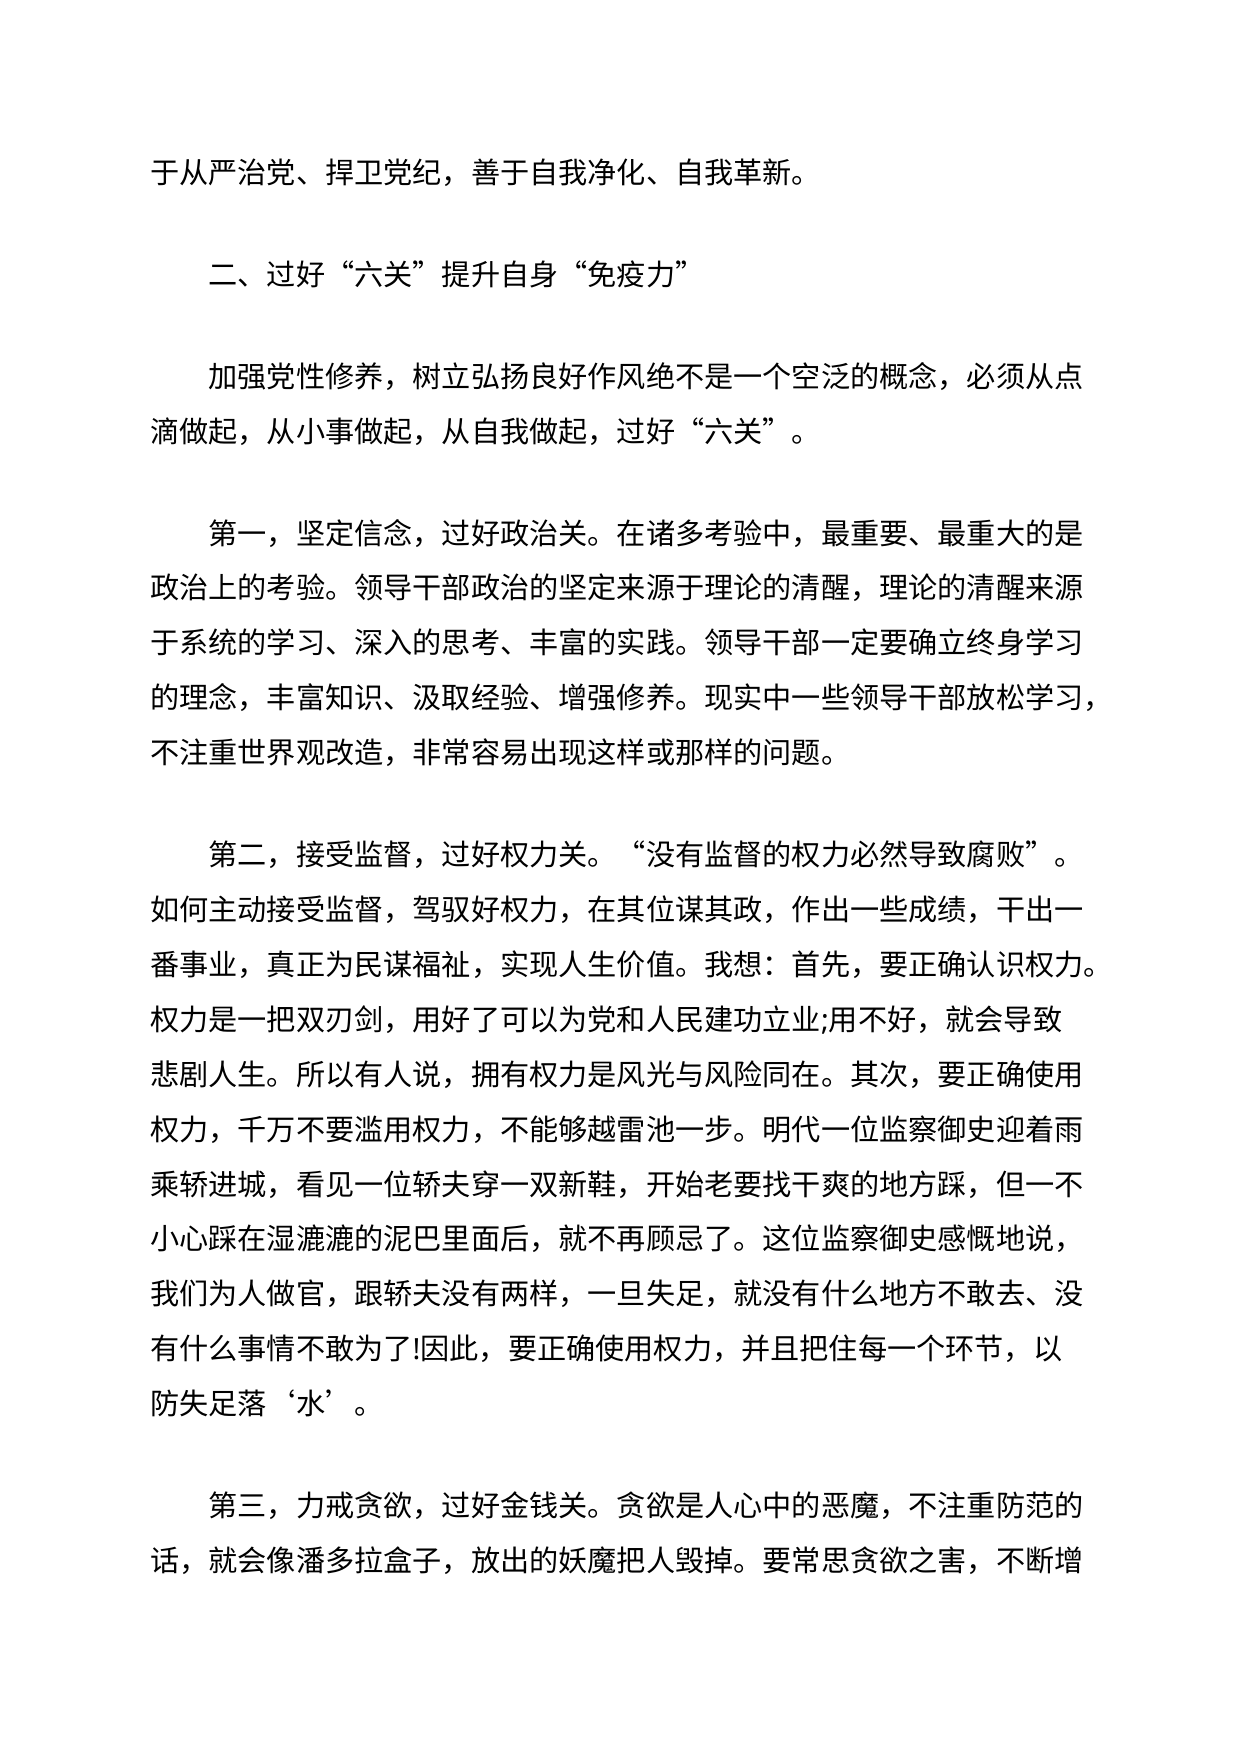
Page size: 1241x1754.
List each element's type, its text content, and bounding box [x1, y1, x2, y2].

text 二、过好“六关”提升自身“免疫力” [150, 252, 1090, 294]
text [150, 1482, 1090, 1580]
text 加强党性修养，树立弘扬良好作风绝不是一个空泛的概念，必须从点滴做起，从小事做起，从自我做起，过好“六关”。 [150, 353, 1090, 451]
text 第二，接受监督，过好权力关。“没有监督的权力必然导致腐败”。如何主动接受监督，驾驭好权力，在其位谋其政，作出一些成绩，干出一番事业，真正为民谋福祉，实现人生价值。我想：首先，要正确认识权力。权力是一把双刃剑，用好了可以为党和人民建功立业;用不好，就会导致悲剧人生。所以有人说，拥有权力是风光与风险同在。其次，要正确使用权力，千万不要滥用权力，不能够越雷池一步。明代一位监察御史迎着雨乘轿进城，看见一位轿夫穿一双新鞋，开始老要找干爽的地方踩，但一不小心踩在湿漉漉的泥巴里面后，就不再顾忌了。这位监察御史感慨地说，我们为人做官，跟轿夫没有两样，一旦失足，就没有什么地方不敢去、没有什么事情不敢为了!因此，要正确使用权力，并且把住每一个环节，以防失足落‘水’。 [150, 832, 1090, 1423]
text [150, 150, 1090, 192]
text 第一，坚定信念，过好政治关。在诸多考验中，最重要、最重大的是政治上的考验。领导干部政治的坚定来源于理论的清醒，理论的清醒来源于系统的学习、深入的思考、丰富的实践。领导干部一定要确立终身学习的理念，丰富知识、汲取经验、增强修养。现实中一些领导干部放松学习，不注重世界观改造，非常容易出现这样或那样的问题。 [150, 510, 1090, 772]
